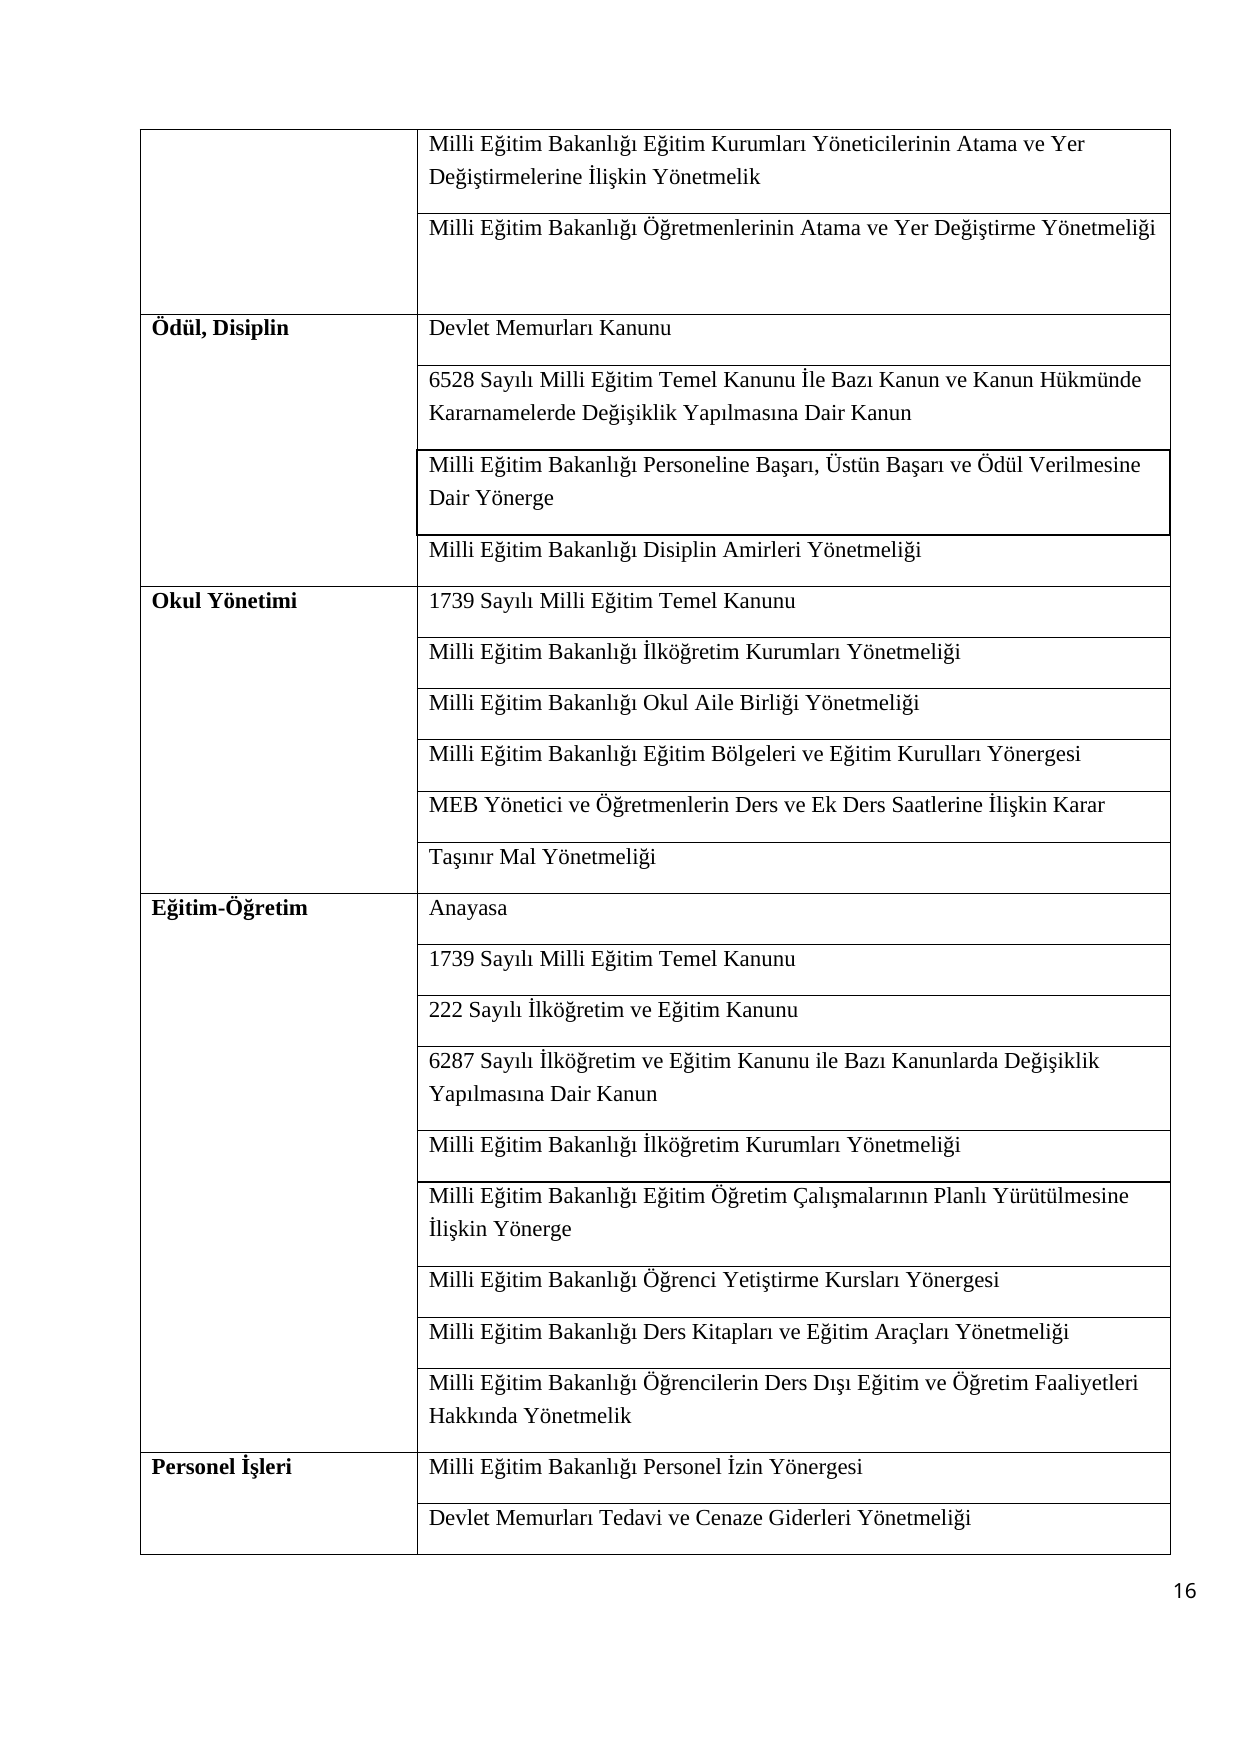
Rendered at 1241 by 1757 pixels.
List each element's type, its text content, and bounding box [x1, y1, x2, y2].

table_cell 1739 Sayılı Milli Eğitim Temel Kanunu [418, 945, 1170, 995]
table_cell Okul Yönetimi [141, 587, 417, 893]
table_cell Milli Eğitim Bakanlığı Personeline Başarı, Üstün Başarı ve Ödül Verilmesine Dair Yönerge [418, 451, 1169, 534]
table_cell Devlet Memurları Tedavi ve Cenaze Giderleri Yönetmeliği [418, 1504, 1170, 1554]
table_cell Milli Eğitim Bakanlığı Öğrencilerin Ders Dışı Eğitim ve Öğretim Faaliyetleri Hakkında Yönetmelik [418, 1369, 1170, 1452]
table_cell 6528 Sayılı Milli Eğitim Temel Kanunu İle Bazı Kanun ve Kanun Hükmünde Kararnamelerde Değişiklik Yapılmasına Dair Kanun [418, 366, 1170, 449]
table_cell Milli Eğitim Bakanlığı Eğitim Bölgeleri ve Eğitim Kurulları Yönergesi [418, 740, 1170, 791]
table_cell Milli Eğitim Bakanlığı Disiplin Amirleri Yönetmeliği [418, 536, 1170, 586]
table_cell 1739 Sayılı Milli Eğitim Temel Kanunu [418, 587, 1170, 637]
table_cell Milli Eğitim Bakanlığı Eğitim Öğretim Çalışmalarının Planlı Yürütülmesine İlişkin Yönerge [418, 1183, 1170, 1266]
table_cell 6287 Sayılı İlköğretim ve Eğitim Kanunu ile Bazı Kanunlarda Değişiklik Yapılmasına Dair Kanun [418, 1047, 1170, 1130]
table_cell Milli Eğitim Bakanlığı Eğitim Kurumları Yöneticilerinin Atama ve Yer Değiştirmelerine İlişkin Yönetmelik [418, 130, 1170, 213]
table_cell Milli Eğitim Bakanlığı İlköğretim Kurumları Yönetmeliği [418, 1131, 1170, 1181]
table_cell Milli Eğitim Bakanlığı Personel İzin Yönergesi [418, 1453, 1170, 1503]
table_cell Milli Eğitim Bakanlığı Ders Kitapları ve Eğitim Araçları Yönetmeliği [418, 1318, 1170, 1368]
table_cell Personel İşleri [141, 1453, 417, 1554]
table_cell Milli Eğitim Bakanlığı Okul Aile Birliği Yönetmeliği [418, 689, 1170, 739]
table_cell MEB Yönetici ve Öğretmenlerin Ders ve Ek Ders Saatlerine İlişkin Karar [418, 792, 1170, 842]
table_cell Taşınır Mal Yönetmeliği [418, 843, 1170, 893]
table_cell Ödül, Disiplin [141, 315, 417, 586]
table_cell 222 Sayılı İlköğretim ve Eğitim Kanunu [418, 996, 1170, 1046]
table_cell Milli Eğitim Bakanlığı Öğrenci Yetiştirme Kursları Yönergesi [418, 1267, 1170, 1317]
table_cell Milli Eğitim Bakanlığı İlköğretim Kurumları Yönetmeliği [418, 638, 1170, 688]
table_cell Milli Eğitim Bakanlığı Öğretmenlerinin Atama ve Yer Değiştirme Yönetmeliği [418, 214, 1170, 313]
table_cell Eğitim-Öğretim [141, 894, 417, 1452]
table_cell Anayasa [418, 894, 1170, 944]
table_cell Devlet Memurları Kanunu [418, 315, 1170, 364]
